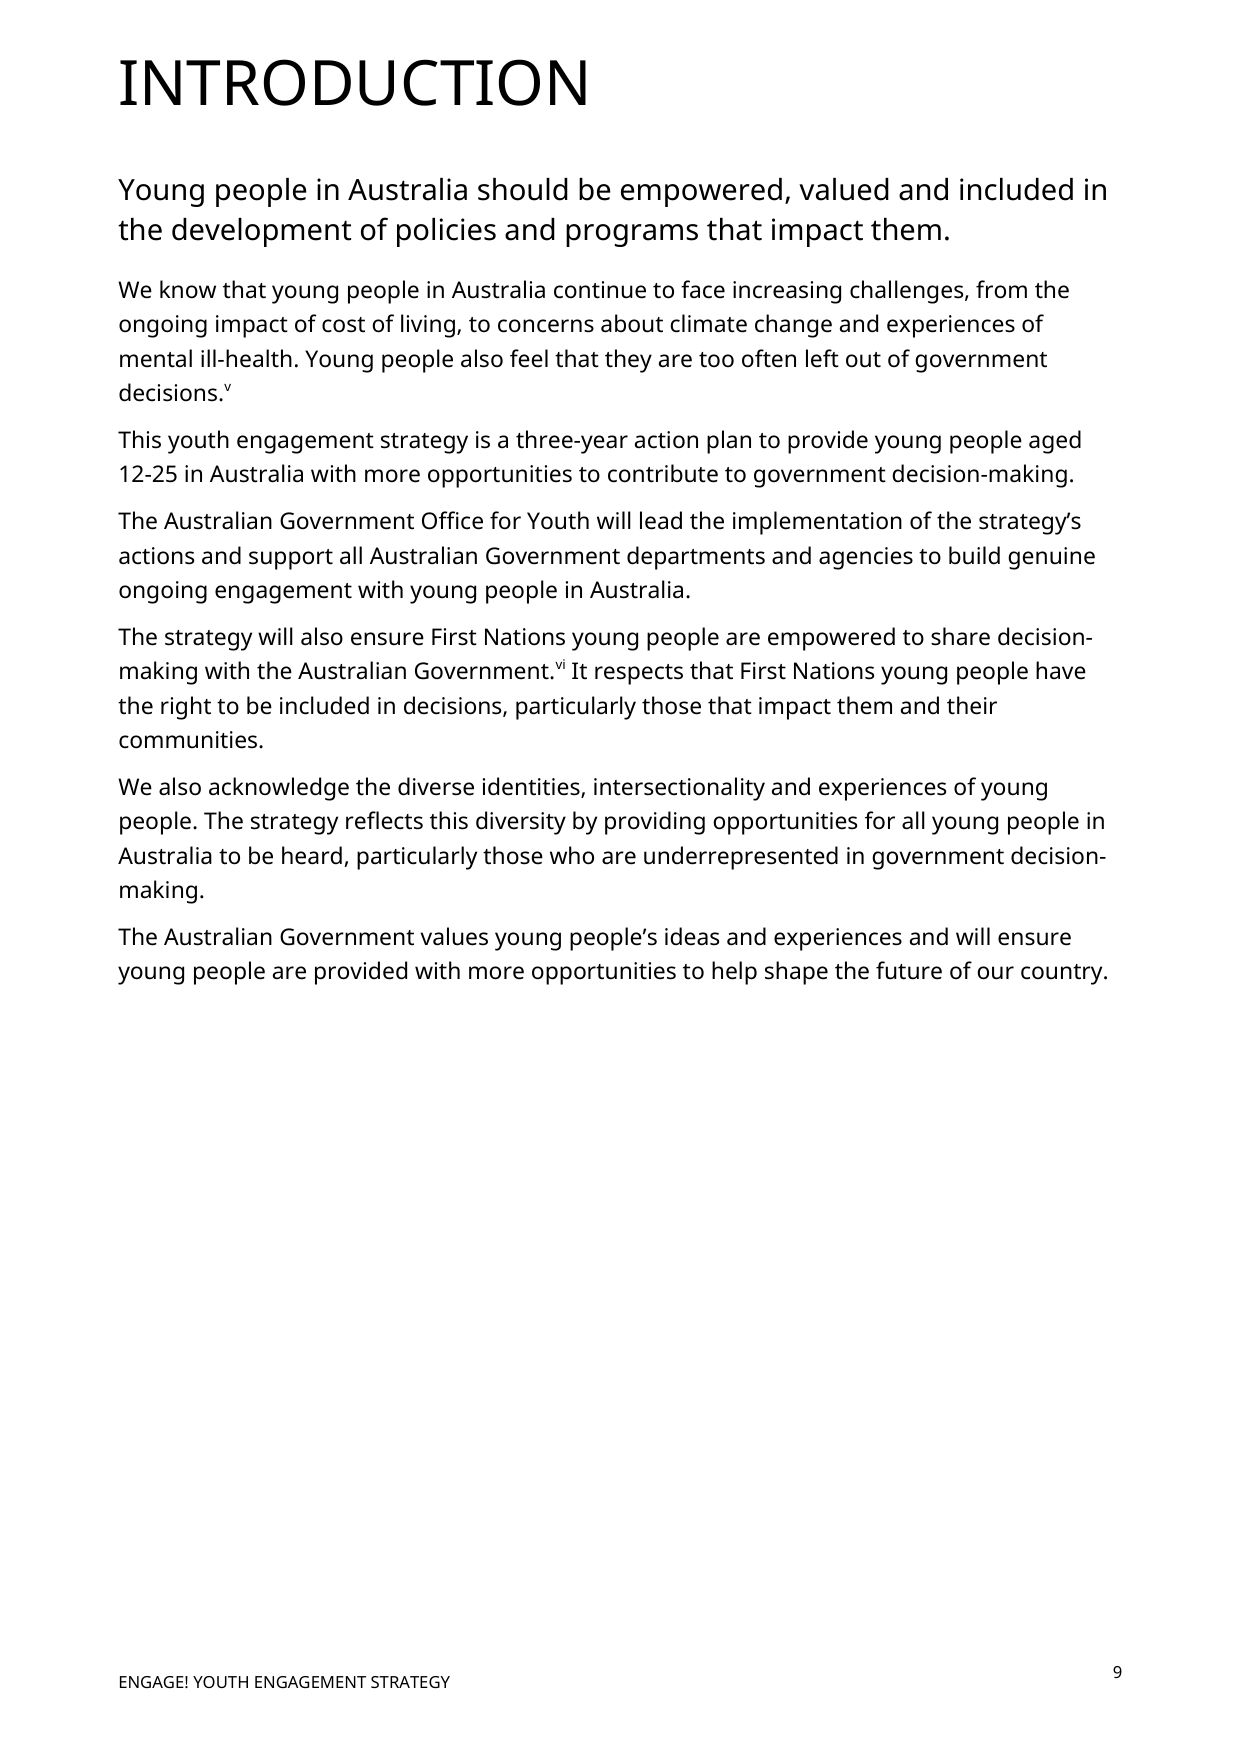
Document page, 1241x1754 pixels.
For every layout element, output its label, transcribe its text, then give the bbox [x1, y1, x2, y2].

text This youth engagement strategy is a three-year action plan to provide young people aged 12-25 in Australia with more opportunities to contribute to government decision-making. [118, 424, 1122, 489]
text The strategy will also ensure First Nations young people are empowered to share decision-making with the Australian Government.vi It respects that First Nations young people have the right to be included in decisions, particularly those that impact them and their communities. [118, 621, 1122, 755]
subtitle Introduction [118, 47, 1122, 119]
text Young people in Australia should be empowered, valued and included in the development of policies and programs that impact them. [118, 169, 1122, 249]
text We also acknowledge the diverse identities, intersectionality and experiences of young people. The strategy reflects this diversity by providing opportunities for all young people in Australia to be heard, particularly those who are underrepresented in government decision-making. [118, 771, 1122, 905]
text We know that young people in Australia continue to face increasing challenges, from the ongoing impact of cost of living, to concerns about climate change and experiences of mental ill-health. Young people also feel that they are too often left out of government decisions.v [118, 274, 1122, 408]
text The Australian Government Office for Youth will lead the implementation of the strategy’s actions and support all Australian Government departments and agencies to build genuine ongoing engagement with young people in Australia. [118, 505, 1122, 605]
text The Australian Government values young people’s ideas and experiences and will ensure young people are provided with more opportunities to help shape the future of our country. [118, 921, 1122, 986]
